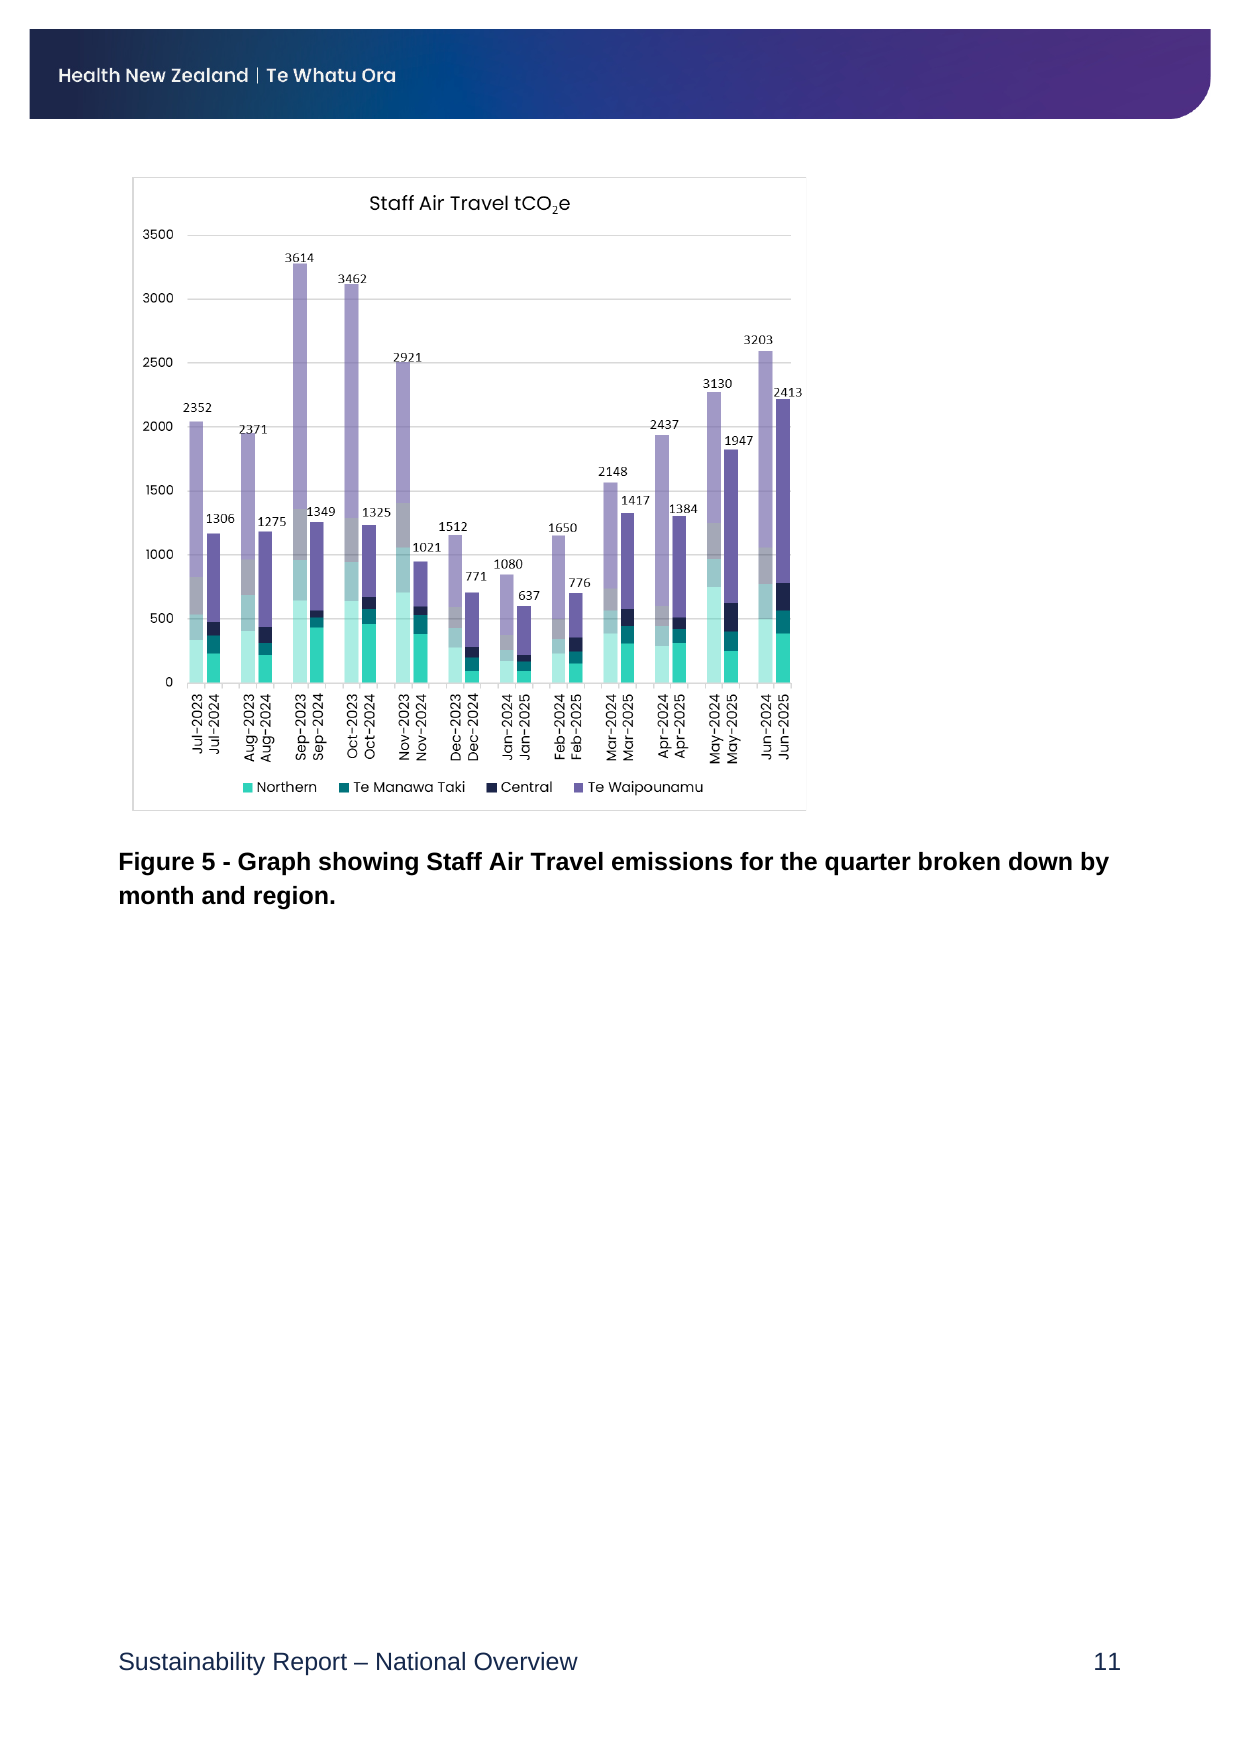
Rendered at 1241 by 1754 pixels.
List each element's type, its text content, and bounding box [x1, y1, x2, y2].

text Figure 5 - Graph showing Staff Air Travel emissions for the quarter broken down by month and region. [118, 846, 1122, 910]
picture [132, 177, 807, 811]
picture [29, 29, 1211, 119]
